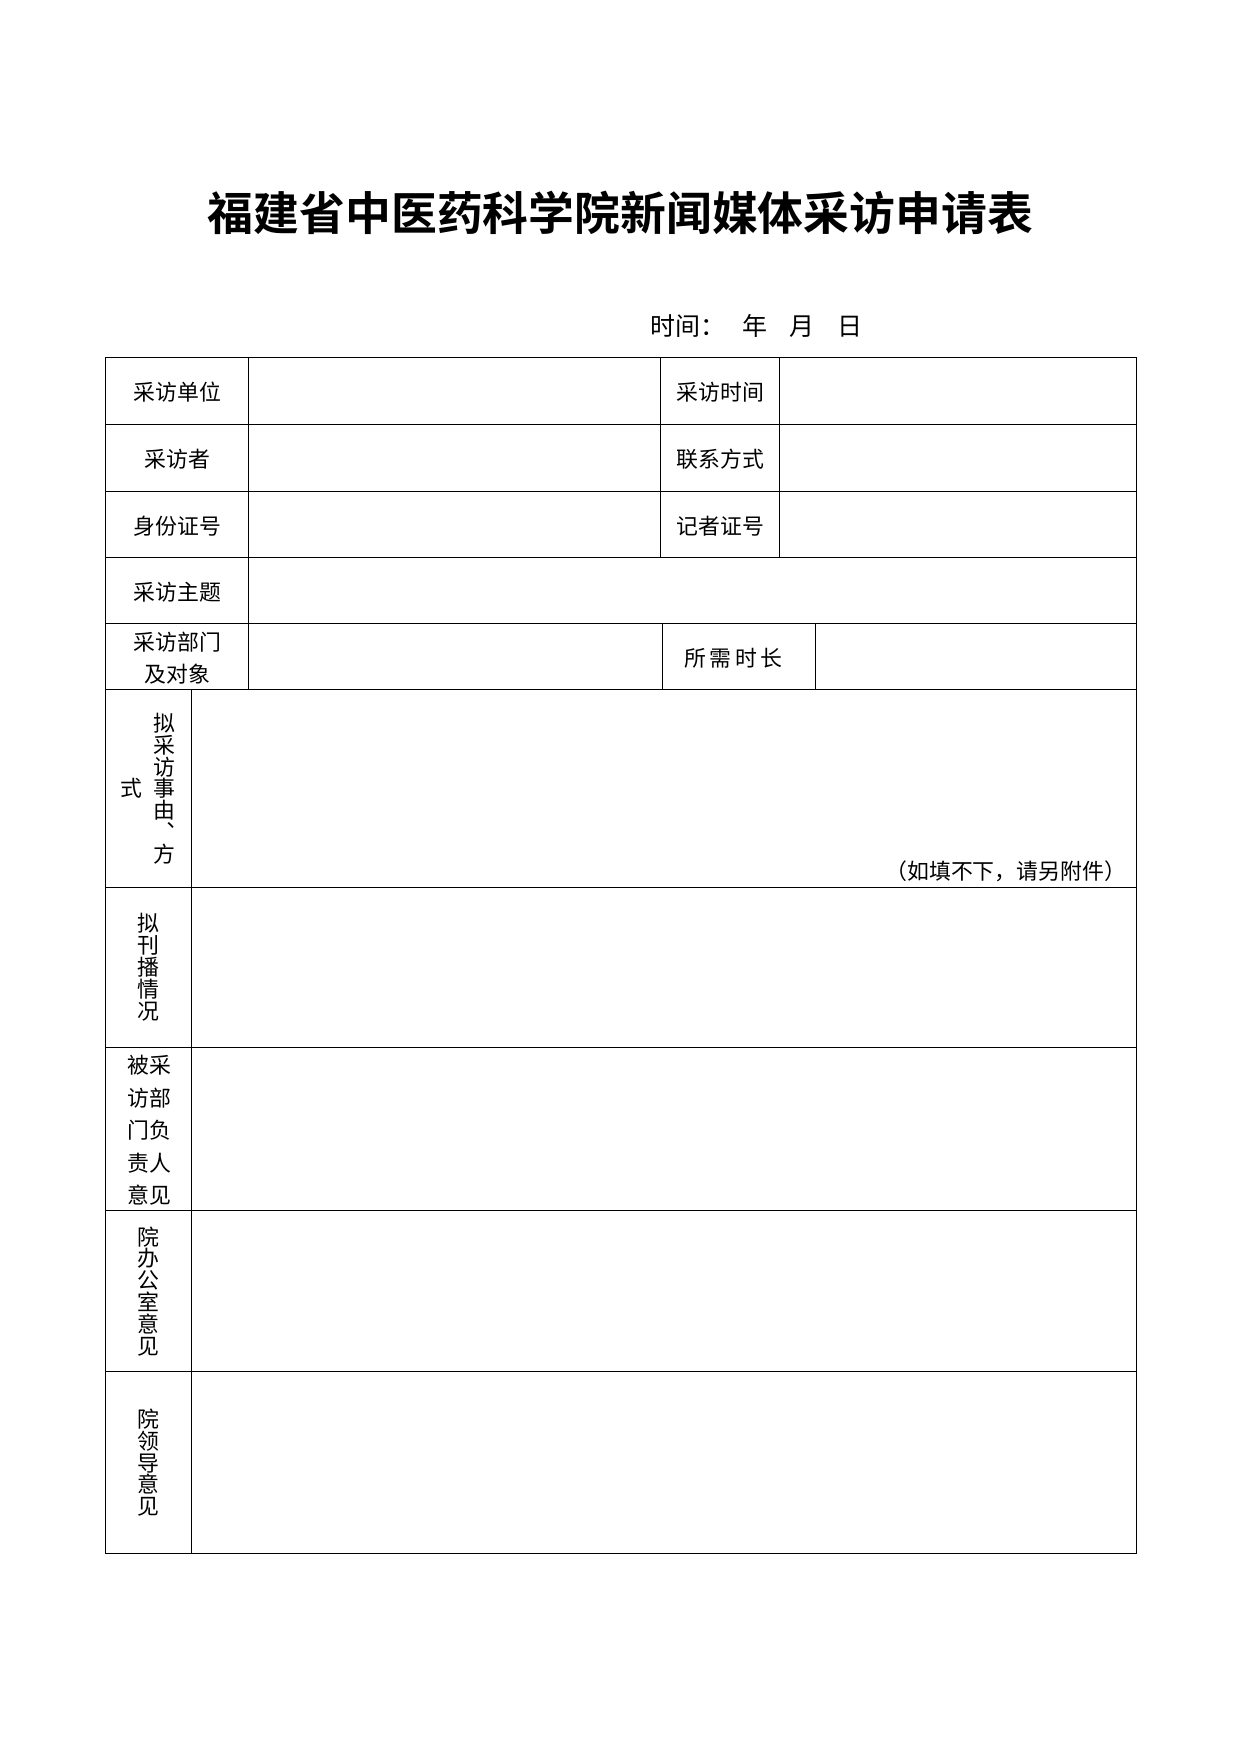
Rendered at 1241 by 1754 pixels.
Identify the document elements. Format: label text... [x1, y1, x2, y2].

table_cell [192, 1372, 1136, 1553]
table_header 采访时间 [661, 358, 779, 424]
table_cell 拟刊播情况 [106, 888, 191, 1047]
table_header 采访单位 [106, 358, 248, 424]
table_cell [816, 624, 1136, 689]
table_cell [249, 492, 660, 557]
table_cell 院办公室意见 [106, 1211, 191, 1371]
table_cell [192, 1048, 1136, 1210]
table_cell 拟采访事由、方式 [106, 690, 191, 887]
table_cell [780, 492, 1136, 557]
table_cell [249, 425, 660, 491]
table_cell 联系方式 [661, 425, 779, 491]
table_cell [192, 1211, 1136, 1371]
table_cell 采访主题 [106, 558, 248, 623]
table_cell 被采访部门负责人意见 [106, 1048, 191, 1210]
table_cell （如填不下，请另附件） [192, 690, 1136, 887]
table_cell 所需时长 [663, 624, 815, 689]
text 时间： 年 月 日 [187, 292, 1053, 357]
table_cell [249, 624, 662, 689]
table_cell 采访者 [106, 425, 248, 491]
table_cell 身份证号 [106, 492, 248, 557]
table_cell [780, 425, 1136, 491]
table_cell 采访部门及对象 [106, 624, 248, 689]
table_cell [249, 558, 1136, 623]
table_cell [192, 888, 1136, 1047]
table_header [780, 358, 1136, 424]
text 福建省中医药科学院新闻媒体采访申请表 [187, 162, 1053, 259]
table_header [249, 358, 660, 424]
table_cell 记者证号 [661, 492, 779, 557]
table_cell 院领导意见 [106, 1372, 191, 1553]
